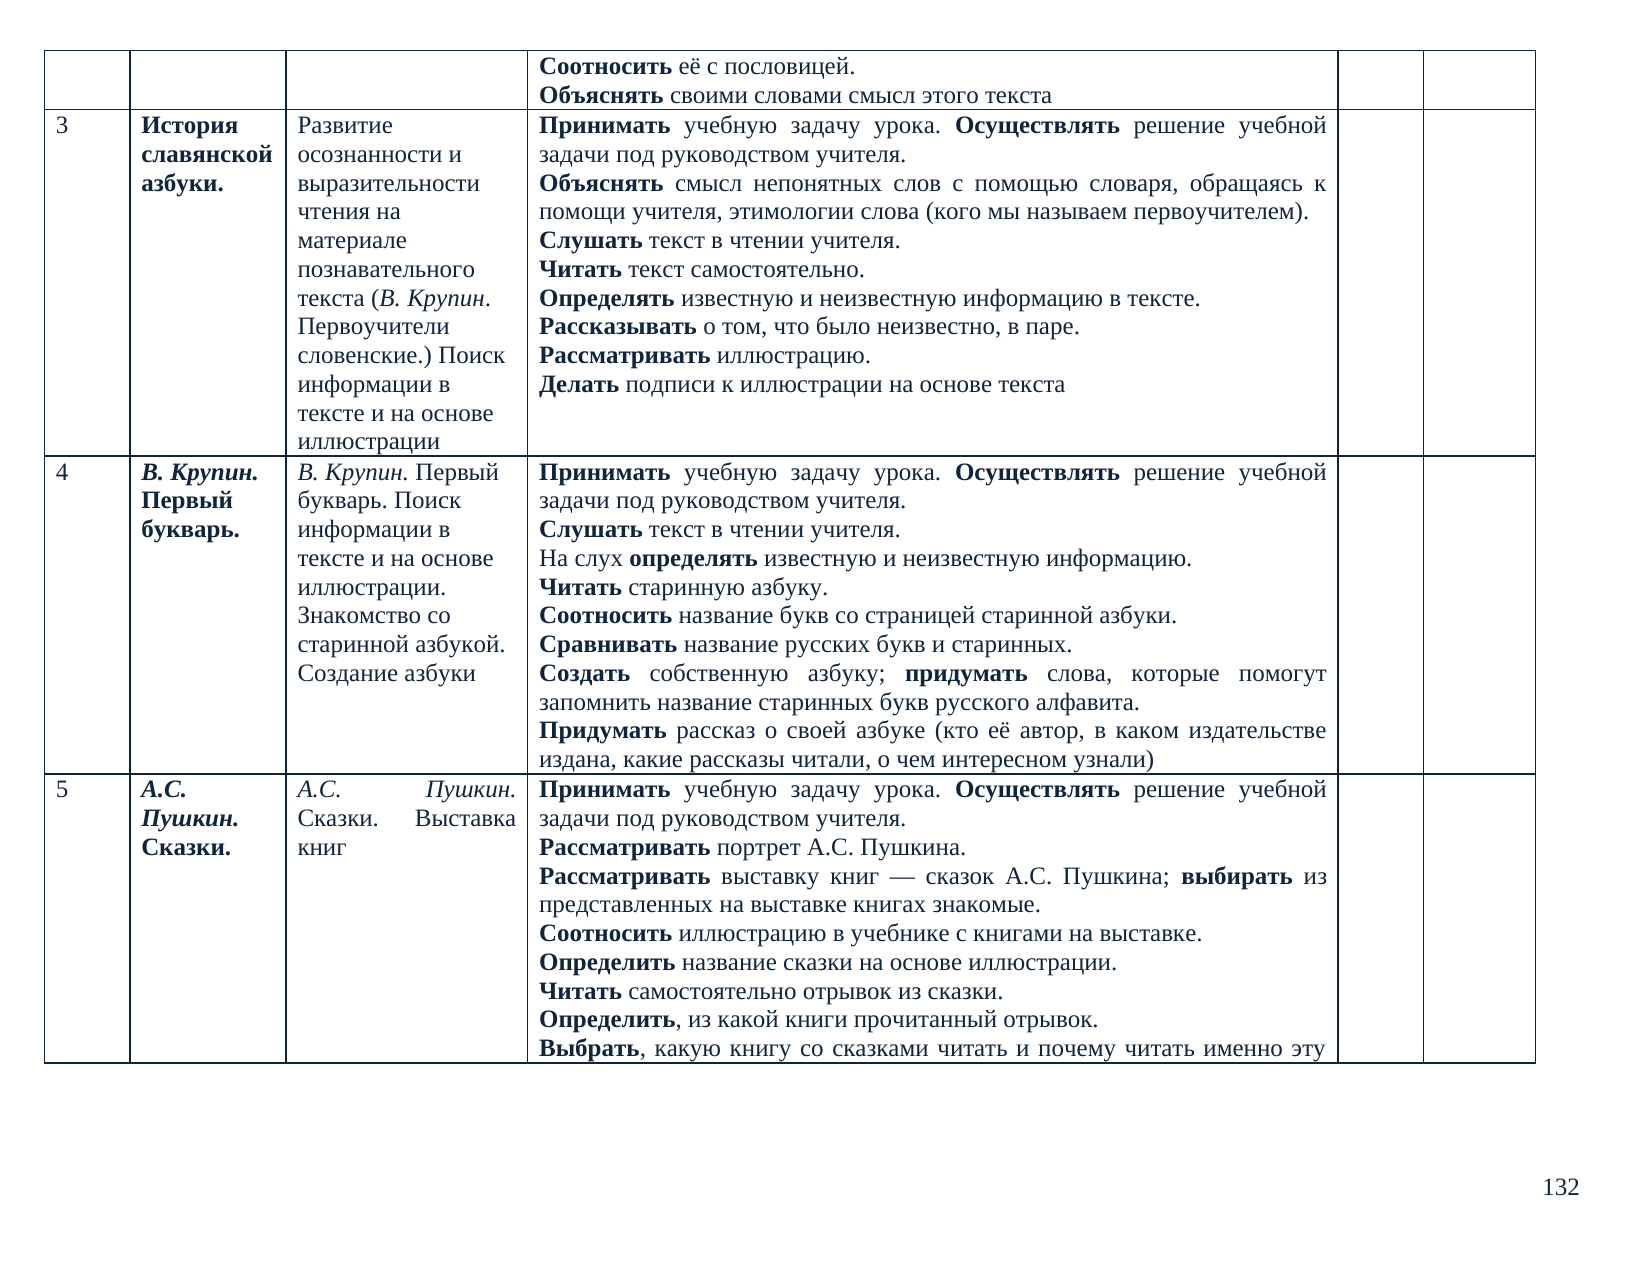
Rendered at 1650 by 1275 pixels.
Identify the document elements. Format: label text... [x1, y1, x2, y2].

table_cell 3 [45, 110, 129, 455]
table_cell [1424, 775, 1535, 1062]
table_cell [287, 51, 527, 109]
table_cell [1339, 457, 1423, 773]
table_cell 2 [45, 51, 129, 109]
table_cell [1424, 457, 1535, 773]
table_cell В. Крупин. Первый букварь. [131, 457, 285, 773]
table_cell [1424, 51, 1535, 109]
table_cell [287, 775, 527, 1062]
table_cell [1339, 110, 1423, 455]
table_cell [1339, 775, 1423, 1062]
table_cell [1424, 110, 1535, 455]
table_cell 5 [45, 775, 129, 1062]
table_cell Принимать учебную задачу урока. Осуществлять решение учебной задачи под руководством учителя. Слушать текст в чтении учителя. На слух определять известную и неизвестную информацию. Читать старинную азбуку. Соотносить название букв со страницей старинной азбуки. Сравнивать название русских букв и старинных. Создать собственную азбуку; придумать слова, которые помогут запомнить название старинных букв русского алфавита. Придумать рассказ о своей азбуке (кто её автор, в каком издательстве издана, какие рассказы читали, о чем интересном узнали) [528, 457, 1337, 773]
table_cell Развитие осознанности и выразительности чтения на материале познавательного текста (В. Крупин. Первоучители словенские.) Поиск информации в тексте и на основе иллюстрации [287, 110, 527, 455]
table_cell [528, 775, 1337, 1062]
table_cell [1339, 51, 1423, 109]
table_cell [528, 51, 1337, 109]
table_cell В. Крупин. Первый букварь. Поиск информации в тексте и на основе иллюстрации. Знакомство со старинной азбукой. Создание азбуки [287, 457, 527, 773]
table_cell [131, 775, 285, 1062]
table_cell 4 [45, 457, 129, 773]
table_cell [131, 51, 285, 109]
table_cell Принимать учебную задачу урока. Осуществлять решение учебной задачи под руководством учителя. Объяснять смысл непонятных слов с помощью словаря, обращаясь к помощи учителя, этимологии слова (кого мы называем первоучителем). Слушать текст в чтении учителя. Читать текст самостоятельно. Определять известную и неизвестную информацию в тексте. Рассказывать о том, что было неизвестно, в паре. Рассматривать иллюстрацию. Делать подписи к иллюстрации на основе текста [528, 110, 1337, 455]
table_cell История славянской азбуки. [131, 110, 285, 455]
